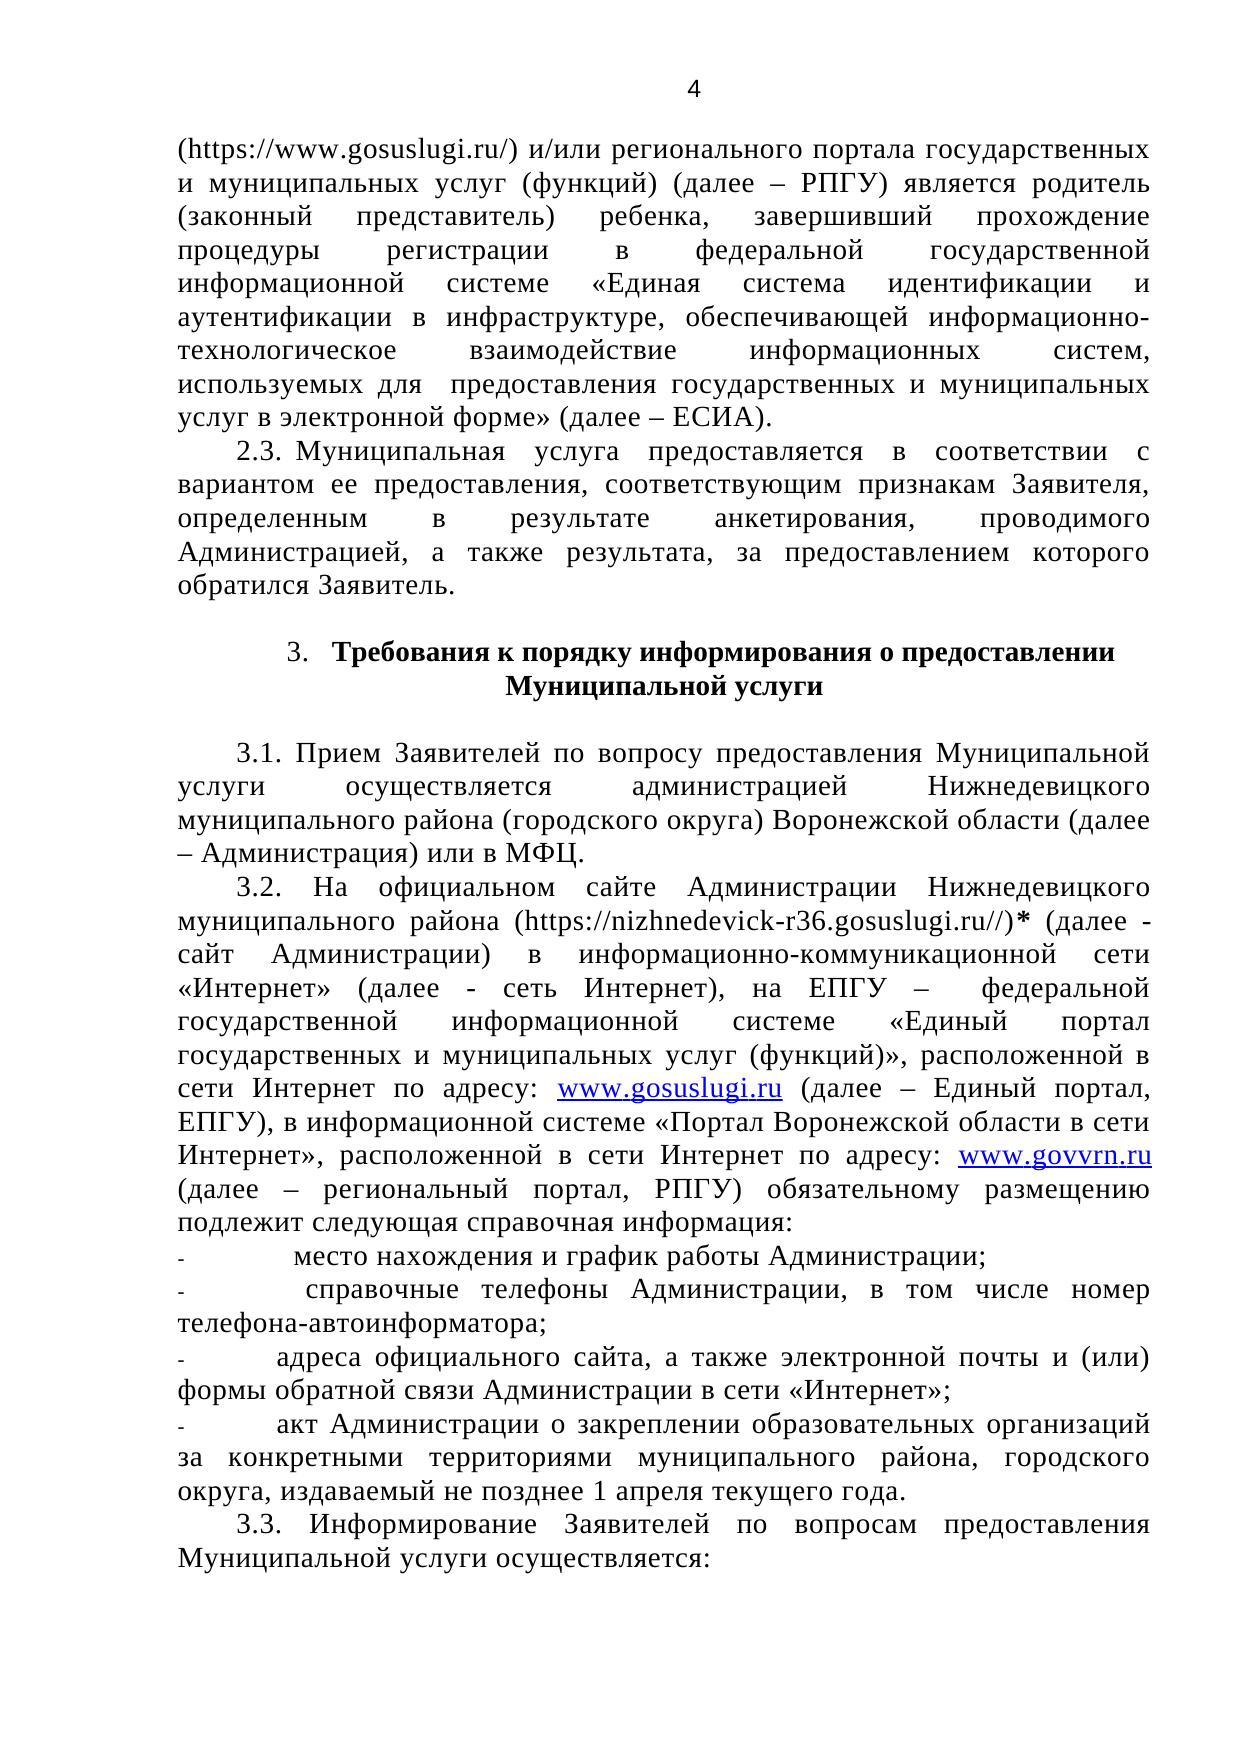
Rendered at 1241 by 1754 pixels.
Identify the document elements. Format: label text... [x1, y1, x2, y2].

list Муниципальная услуга предоставляется в соответствии с вариантом ее предоставления, соответствующим признакам Заявителя, определенным в результате анкетирования, проводимого Администрацией, а также результата, за предоставлением которого обратился Заявитель. [177, 433, 1152, 601]
list адреса официального сайта, а также электронной почты и (или) формы обратной связи Администрации в сети «Интернет»; [177, 1339, 1152, 1406]
text 3.3. Информирование Заявителей по вопросам предоставления Муниципальной услуги осуществляется: [177, 1506, 1152, 1573]
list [177, 131, 1152, 433]
text 3.1. Прием Заявителей по вопросу предоставления Муниципальной услуги осуществляется администрацией Нижнедевицкого муниципального района (городского округа) Воронежской области (далее – Администрация) или в МФЦ. [177, 735, 1152, 869]
text 3.2. На официальном сайте Администрации Нижнедевицкого муниципального района (https://nizhnedevick-r36.gosuslugi.ru//)* (далее - сайт Администрации) в информационно-коммуникационной сети «Интернет» (далее - сеть Интернет), на ЕПГУ – федеральной государственной информационной системе «Единый портал государственных и муниципальных услуг (функций)», расположенной в сети Интернет по адресу: www.gosuslugi.ru (далее – Единый портал, ЕПГУ), в информационной системе «Портал Воронежской области в сети Интернет», расположенной в сети Интернет по адресу: www.govvrn.ru (далее – региональный портал, РПГУ) обязательному размещению подлежит следующая справочная информация: [177, 869, 1152, 1238]
list акт Администрации о закреплении образовательных организаций за конкретными территориями муниципального района, городского округа, издаваемый не позднее 1 апреля текущего года. [177, 1406, 1152, 1506]
list Требования к порядку информирования о предоставлении Муниципальной услуги [177, 634, 1152, 701]
list справочные телефоны Администрации, в том числе номер телефона-автоинформатора; [177, 1272, 1152, 1339]
list место нахождения и график работы Администрации; [177, 1238, 1152, 1272]
